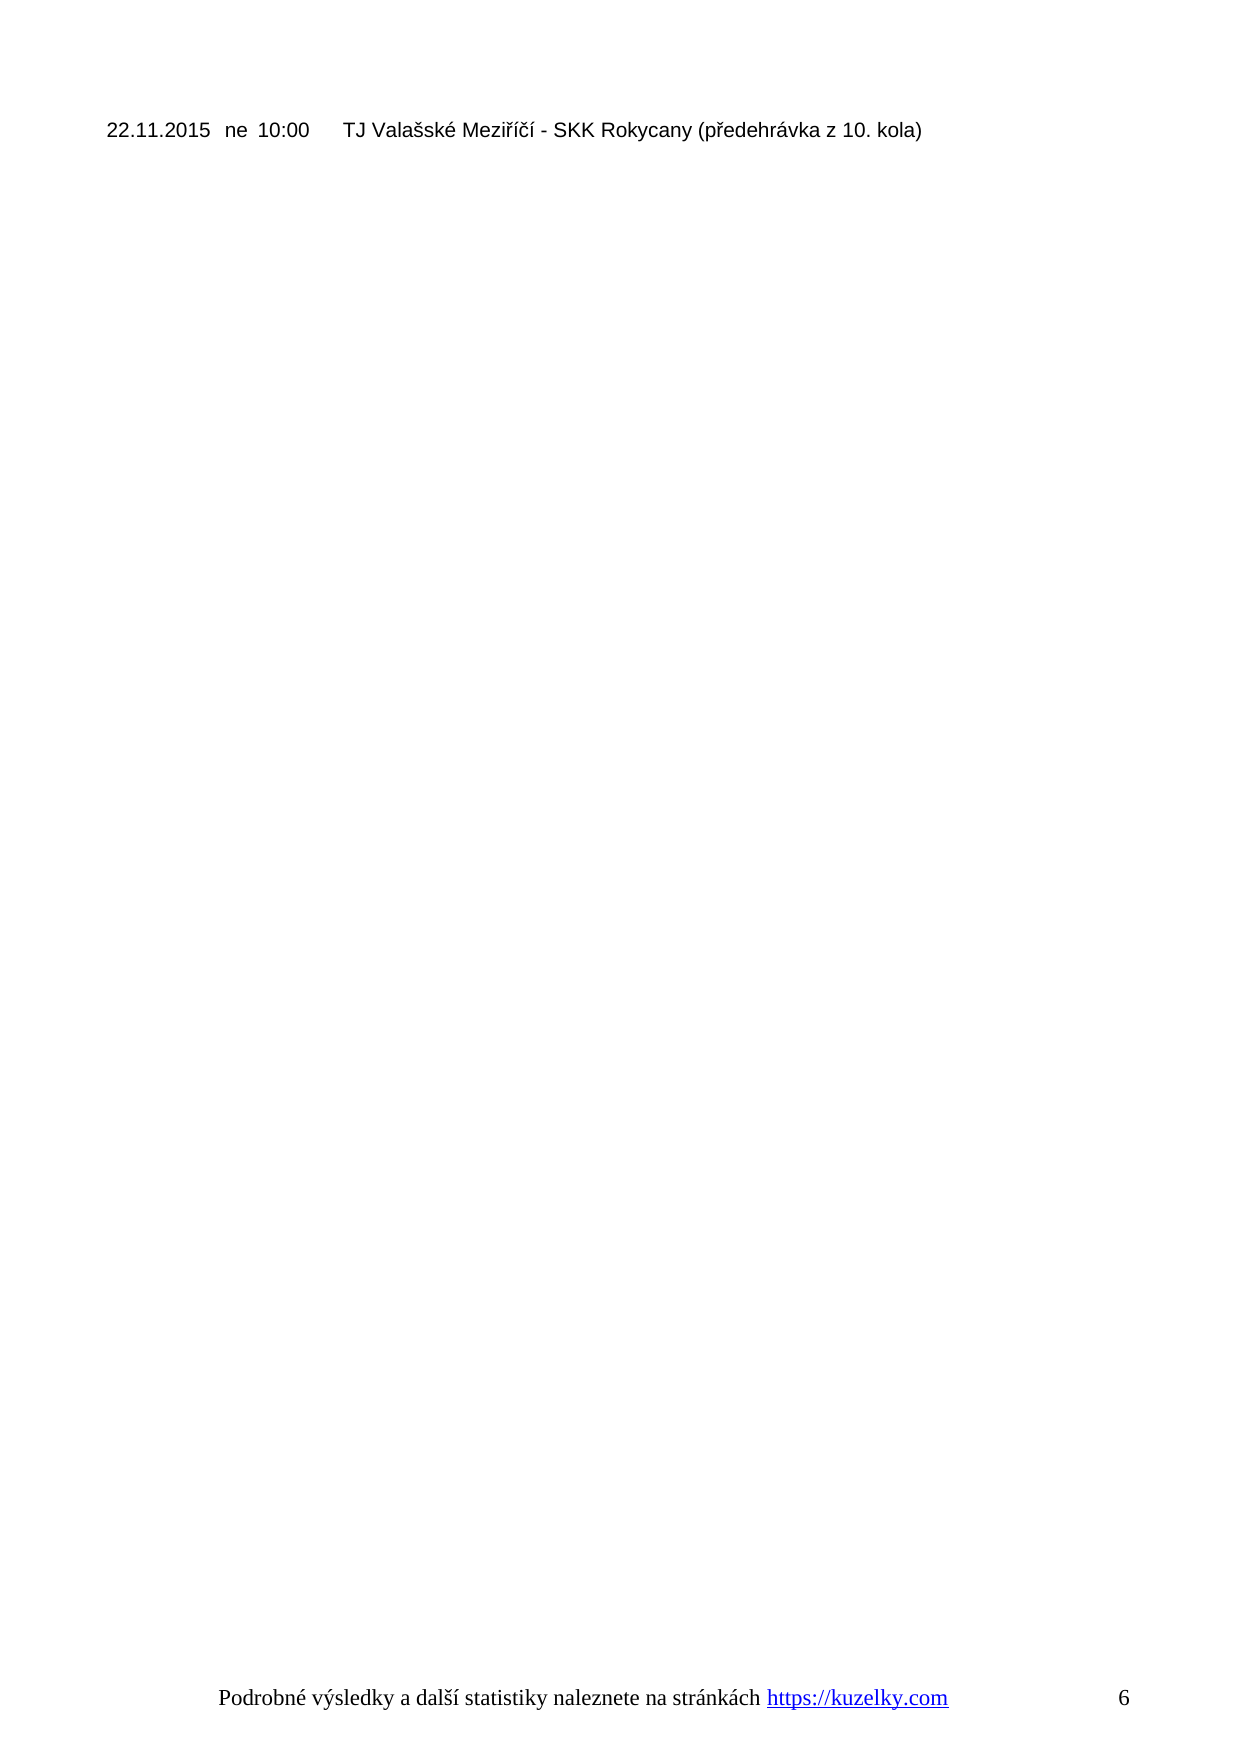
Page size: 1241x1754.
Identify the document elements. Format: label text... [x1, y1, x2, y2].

text 22.11.2015 ne 10:00 TJ Valašské Meziříčí - SKK Rokycany (předehrávka z 10. kola) [106, 118, 1134, 142]
